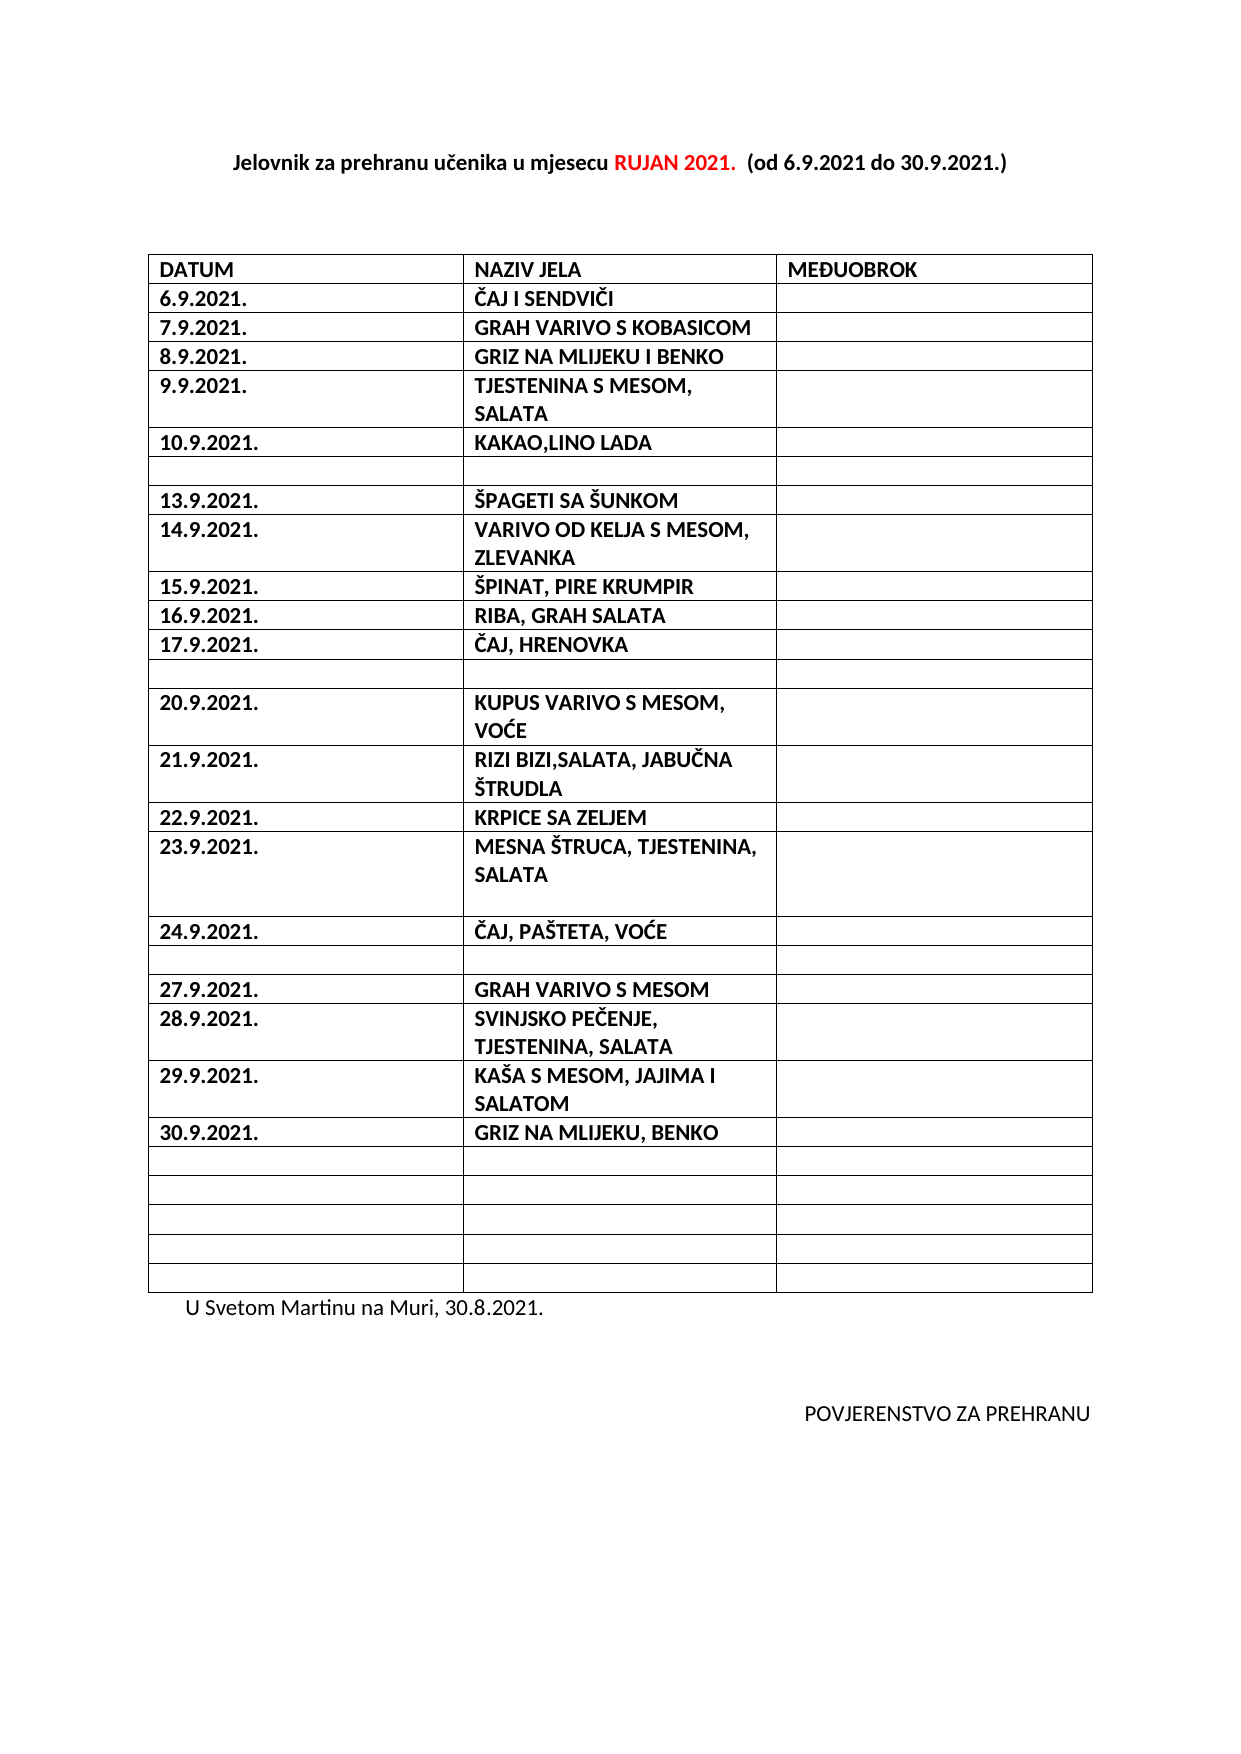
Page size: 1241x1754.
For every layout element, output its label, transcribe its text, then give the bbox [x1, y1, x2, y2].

table_cell [777, 630, 1092, 658]
table_cell 15.9.2021. [149, 572, 463, 600]
table_cell [149, 1235, 463, 1262]
table_cell 22.9.2021. [149, 803, 463, 831]
table_cell [777, 832, 1092, 916]
table_cell 6.9.2021. [149, 284, 463, 312]
table_cell [464, 1147, 776, 1175]
table_cell 13.9.2021. [149, 486, 463, 514]
table_cell [777, 601, 1092, 629]
table_cell [777, 1205, 1092, 1233]
table_cell [777, 746, 1092, 802]
table_cell [149, 1176, 463, 1204]
table_cell [149, 1205, 463, 1233]
table_cell [777, 689, 1092, 744]
table_cell KRPICE SA ZELJEM [464, 803, 776, 831]
table_cell 16.9.2021. [149, 601, 463, 629]
table_cell [777, 457, 1092, 485]
table_cell 29.9.2021. [149, 1061, 463, 1117]
table_cell SVINJSKO PEČENJE, TJESTENINA, SALATA [464, 1004, 776, 1060]
table_cell [777, 1118, 1092, 1146]
table_cell [777, 1235, 1092, 1262]
table_cell RIBA, GRAH SALATA [464, 601, 776, 629]
table_cell VARIVO OD KELJA S MESOM, ZLEVANKA [464, 515, 776, 571]
table_cell 27.9.2021. [149, 975, 463, 1003]
text POVJERENSTVO ZA PREHRANU [148, 1399, 1093, 1427]
table_cell ŠPAGETI SA ŠUNKOM [464, 486, 776, 514]
table_cell ČAJ, PAŠTETA, VOĆE [464, 917, 776, 945]
table_cell [777, 284, 1092, 312]
table_cell 21.9.2021. [149, 746, 463, 802]
table_cell [777, 660, 1092, 687]
text Jelovnik za prehranu učenika u mjesecu RUJAN 2021. (od 6.9.2021 do 30.9.2021.) [148, 148, 1093, 176]
table_cell 28.9.2021. [149, 1004, 463, 1060]
table_cell [464, 1205, 776, 1233]
table_cell [464, 946, 776, 974]
table_cell 20.9.2021. [149, 689, 463, 744]
table_cell 17.9.2021. [149, 630, 463, 658]
table_cell [777, 1264, 1092, 1292]
table_cell [464, 660, 776, 687]
table_cell 30.9.2021. [149, 1118, 463, 1146]
table_cell 23.9.2021. [149, 832, 463, 916]
table_cell [777, 313, 1092, 341]
table_cell [777, 342, 1092, 370]
table_cell [777, 572, 1092, 600]
table_cell 7.9.2021. [149, 313, 463, 341]
table_cell 10.9.2021. [149, 428, 463, 456]
table_cell 14.9.2021. [149, 515, 463, 571]
table_cell ŠPINAT, PIRE KRUMPIR [464, 572, 776, 600]
table_cell ČAJ I SENDVIČI [464, 284, 776, 312]
table_cell [777, 515, 1092, 571]
table_cell [777, 803, 1092, 831]
table_cell 8.9.2021. [149, 342, 463, 370]
table_cell GRIZ NA MLIJEKU I BENKO [464, 342, 776, 370]
table_cell RIZI BIZI,SALATA, JABUČNA ŠTRUDLA [464, 746, 776, 802]
table_cell [464, 1235, 776, 1262]
table_cell GRAH VARIVO S KOBASICOM [464, 313, 776, 341]
table_cell [149, 946, 463, 974]
table_header NAZIV JELA [464, 255, 776, 283]
table_cell [777, 1147, 1092, 1175]
table_cell [777, 1061, 1092, 1117]
table_cell ČAJ, HRENOVKA [464, 630, 776, 658]
table_cell [777, 917, 1092, 945]
table_cell KUPUS VARIVO S MESOM, VOĆE [464, 689, 776, 744]
table_cell [777, 486, 1092, 514]
table_cell [149, 1147, 463, 1175]
table_cell [777, 975, 1092, 1003]
table_cell 9.9.2021. [149, 371, 463, 427]
table_cell [777, 428, 1092, 456]
table_cell [777, 1176, 1092, 1204]
table_cell [777, 946, 1092, 974]
table_cell [777, 371, 1092, 427]
table_cell GRAH VARIVO S MESOM [464, 975, 776, 1003]
table_header MEĐUOBROK [777, 255, 1092, 283]
text U Svetom Martinu na Muri, 30.8.2021. [185, 1293, 1093, 1321]
table_cell [777, 1004, 1092, 1060]
table_cell [149, 457, 463, 485]
table_header DATUM [149, 255, 463, 283]
table_cell 24.9.2021. [149, 917, 463, 945]
table_cell KAKAO,LINO LADA [464, 428, 776, 456]
table_cell [149, 1264, 463, 1292]
table_cell [464, 1176, 776, 1204]
table_cell GRIZ NA MLIJEKU, BENKO [464, 1118, 776, 1146]
table_cell [464, 457, 776, 485]
table_cell KAŠA S MESOM, JAJIMA I SALATOM [464, 1061, 776, 1117]
table_cell TJESTENINA S MESOM, SALATA [464, 371, 776, 427]
table_cell MESNA ŠTRUCA, TJESTENINA, SALATA [464, 832, 776, 916]
table_cell [149, 660, 463, 687]
table_cell [464, 1264, 776, 1292]
